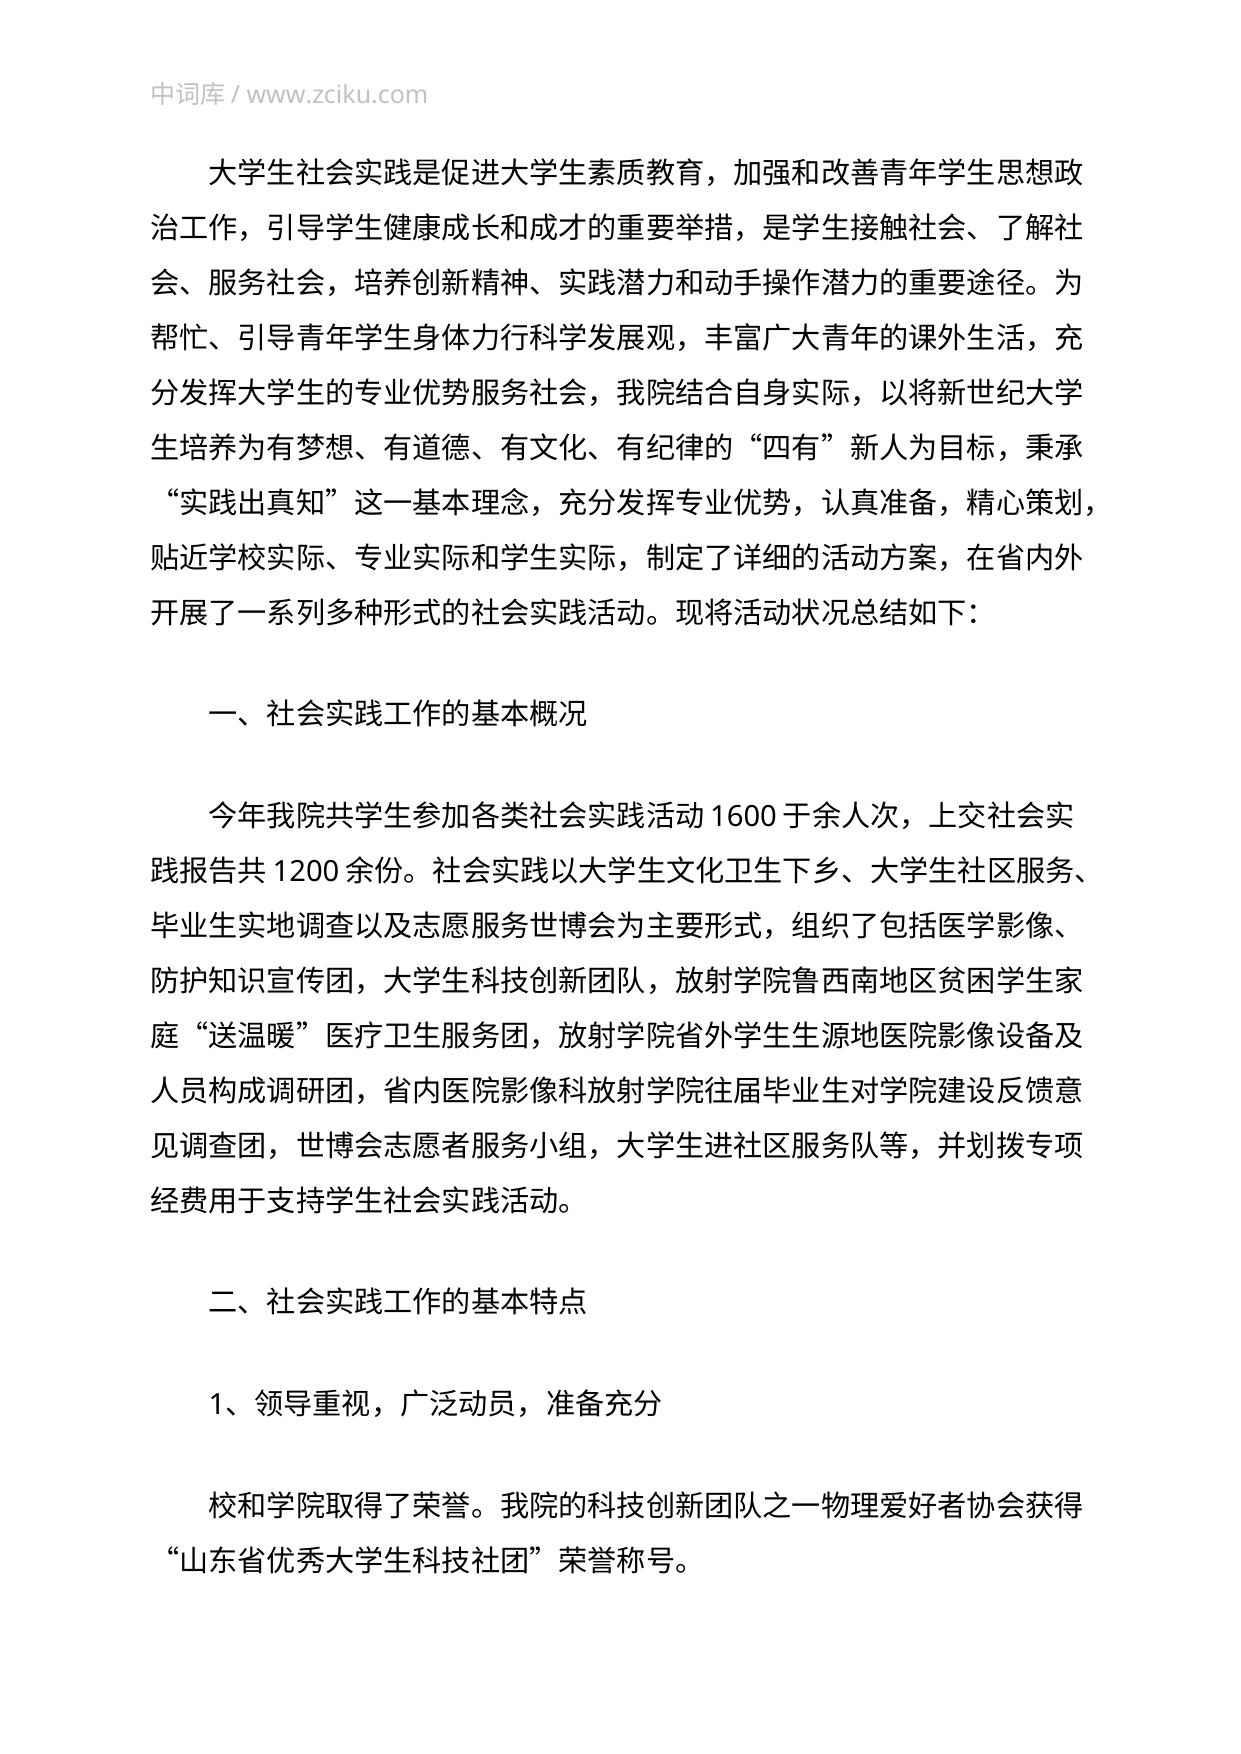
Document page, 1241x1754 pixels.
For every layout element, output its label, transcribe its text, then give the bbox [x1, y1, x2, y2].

text 一、社会实践工作的基本概况 [150, 691, 1090, 733]
text 大学生社会实践是促进大学生素质教育，加强和改善青年学生思想政治工作，引导学生健康成长和成才的重要举措，是学生接触社会、了解社会、服务社会，培养创新精神、实践潜力和动手操作潜力的重要途径。为帮忙、引导青年学生身体力行科学发展观，丰富广大青年的课外生活，充分发挥大学生的专业优势服务社会，我院结合自身实际，以将新世纪大学生培养为有梦想、有道德、有文化、有纪律的“四有”新人为目标，秉承“实践出真知”这一基本理念，充分发挥专业优势，认真准备，精心策划，贴近学校实际、专业实际和学生实际，制定了详细的活动方案，在省内外开展了一系列多种形式的社会实践活动。现将活动状况总结如下： [150, 150, 1090, 631]
text 今年我院共学生参加各类社会实践活动1600于余人次，上交社会实践报告共1200余份。社会实践以大学生文化卫生下乡、大学生社区服务、毕业生实地调查以及志愿服务世博会为主要形式，组织了包括医学影像、防护知识宣传团，大学生科技创新团队，放射学院鲁西南地区贫困学生家庭“送温暖”医疗卫生服务团，放射学院省外学生生源地医院影像设备及人员构成调研团，省内医院影像科放射学院往届毕业生对学院建设反馈意见调查团，世博会志愿者服务小组，大学生进社区服务队等，并划拨专项经费用于支持学生社会实践活动。 [150, 793, 1090, 1219]
text 校和学院取得了荣誉。我院的科技创新团队之一物理爱好者协会获得“山东省优秀大学生科技社团”荣誉称号。 [150, 1483, 1090, 1580]
text 1、领导重视，广泛动员，准备充分 [150, 1381, 1090, 1423]
text 二、社会实践工作的基本特点 [150, 1279, 1090, 1321]
